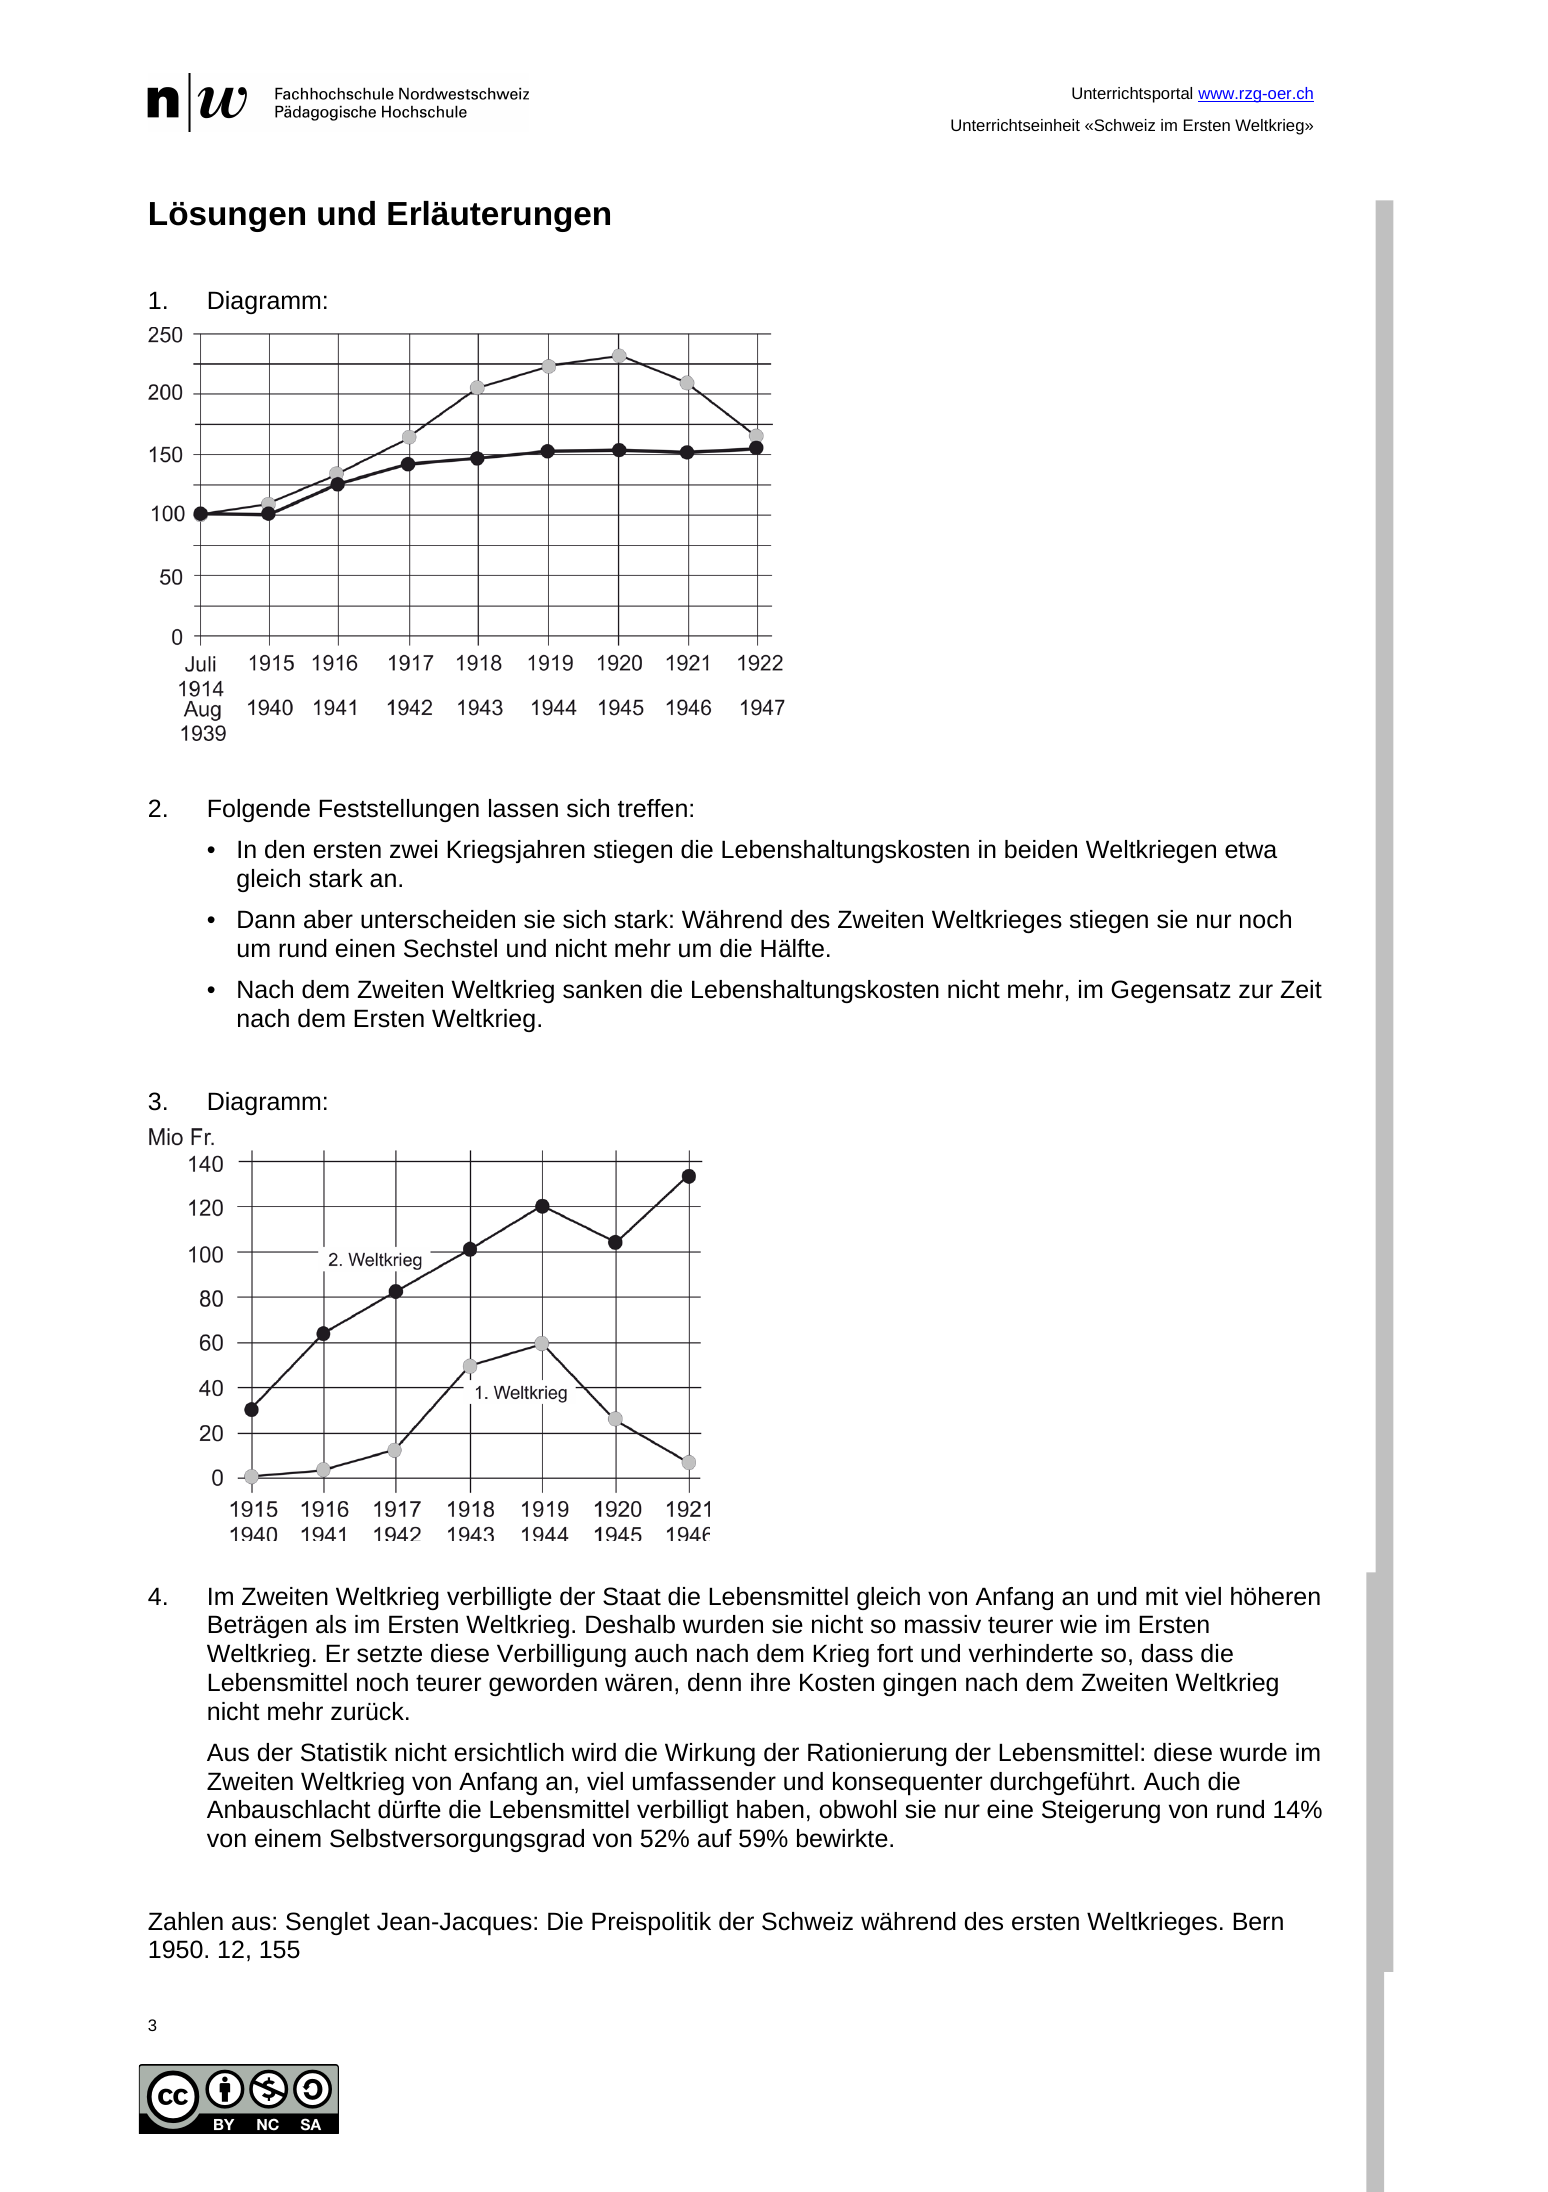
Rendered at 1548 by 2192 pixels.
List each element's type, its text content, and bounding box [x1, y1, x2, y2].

picture [138, 2064, 339, 2134]
text 1. Diagramm: [148, 286, 1329, 314]
picture [147, 1128, 710, 1540]
picture [147, 327, 785, 741]
text Zahlen aus: Senglet Jean-Jacques: Die Preispolitik der Schweiz während des ersten Weltkrieges. Bern 1950. 12, 155 [148, 1907, 1329, 1964]
text • Nach dem Zweiten Weltkrieg sanken die Lebenshaltungskosten nicht mehr, im Gegensatz zur Zeit nach dem Ersten Weltkrieg. [207, 975, 1329, 1033]
text • Dann aber unterscheiden sie sich stark: Während des Zweiten Weltkrieges stiegen sie nur noch um rund einen Sechstel und nicht mehr um die Hälfte. [207, 905, 1329, 963]
text 3. Diagramm: [148, 1087, 1329, 1115]
picture [147, 73, 529, 132]
text 2. Folgende Feststellungen lassen sich treffen: [148, 794, 1329, 823]
text • In den ersten zwei Kriegsjahren stiegen die Lebenshaltungskosten in beiden Weltkriegen etwa gleich stark an. [207, 835, 1329, 893]
text 4. Im Zweiten Weltkrieg verbilligte der Staat die Lebensmittel gleich von Anfang an und mit viel höheren Beträgen als im Ersten Weltkrieg. Deshalb wurden sie nicht so massiv teurer wie im Ersten Weltkrieg. Er setzte diese Verbilligung auch nach dem Krieg fort und verhinderte so, dass die Lebensmittel noch teurer geworden wären, denn ihre Kosten gingen nach dem Zweiten Weltkrieg nicht mehr zurück. [148, 1582, 1329, 1725]
text Aus der Statistik nicht ersichtlich wird die Wirkung der Rationierung der Lebensmittel: diese wurde im Zweiten Weltkrieg von Anfang an, viel umfassender und konsequenter durchgeführt. Auch die Anbauschlacht dürfte die Lebensmittel verbilligt haben, obwohl sie nur eine Steigerung von rund 14% von einem Selbstversorgungsgrad von 52% auf 59% bewirkte. [148, 1738, 1329, 1853]
